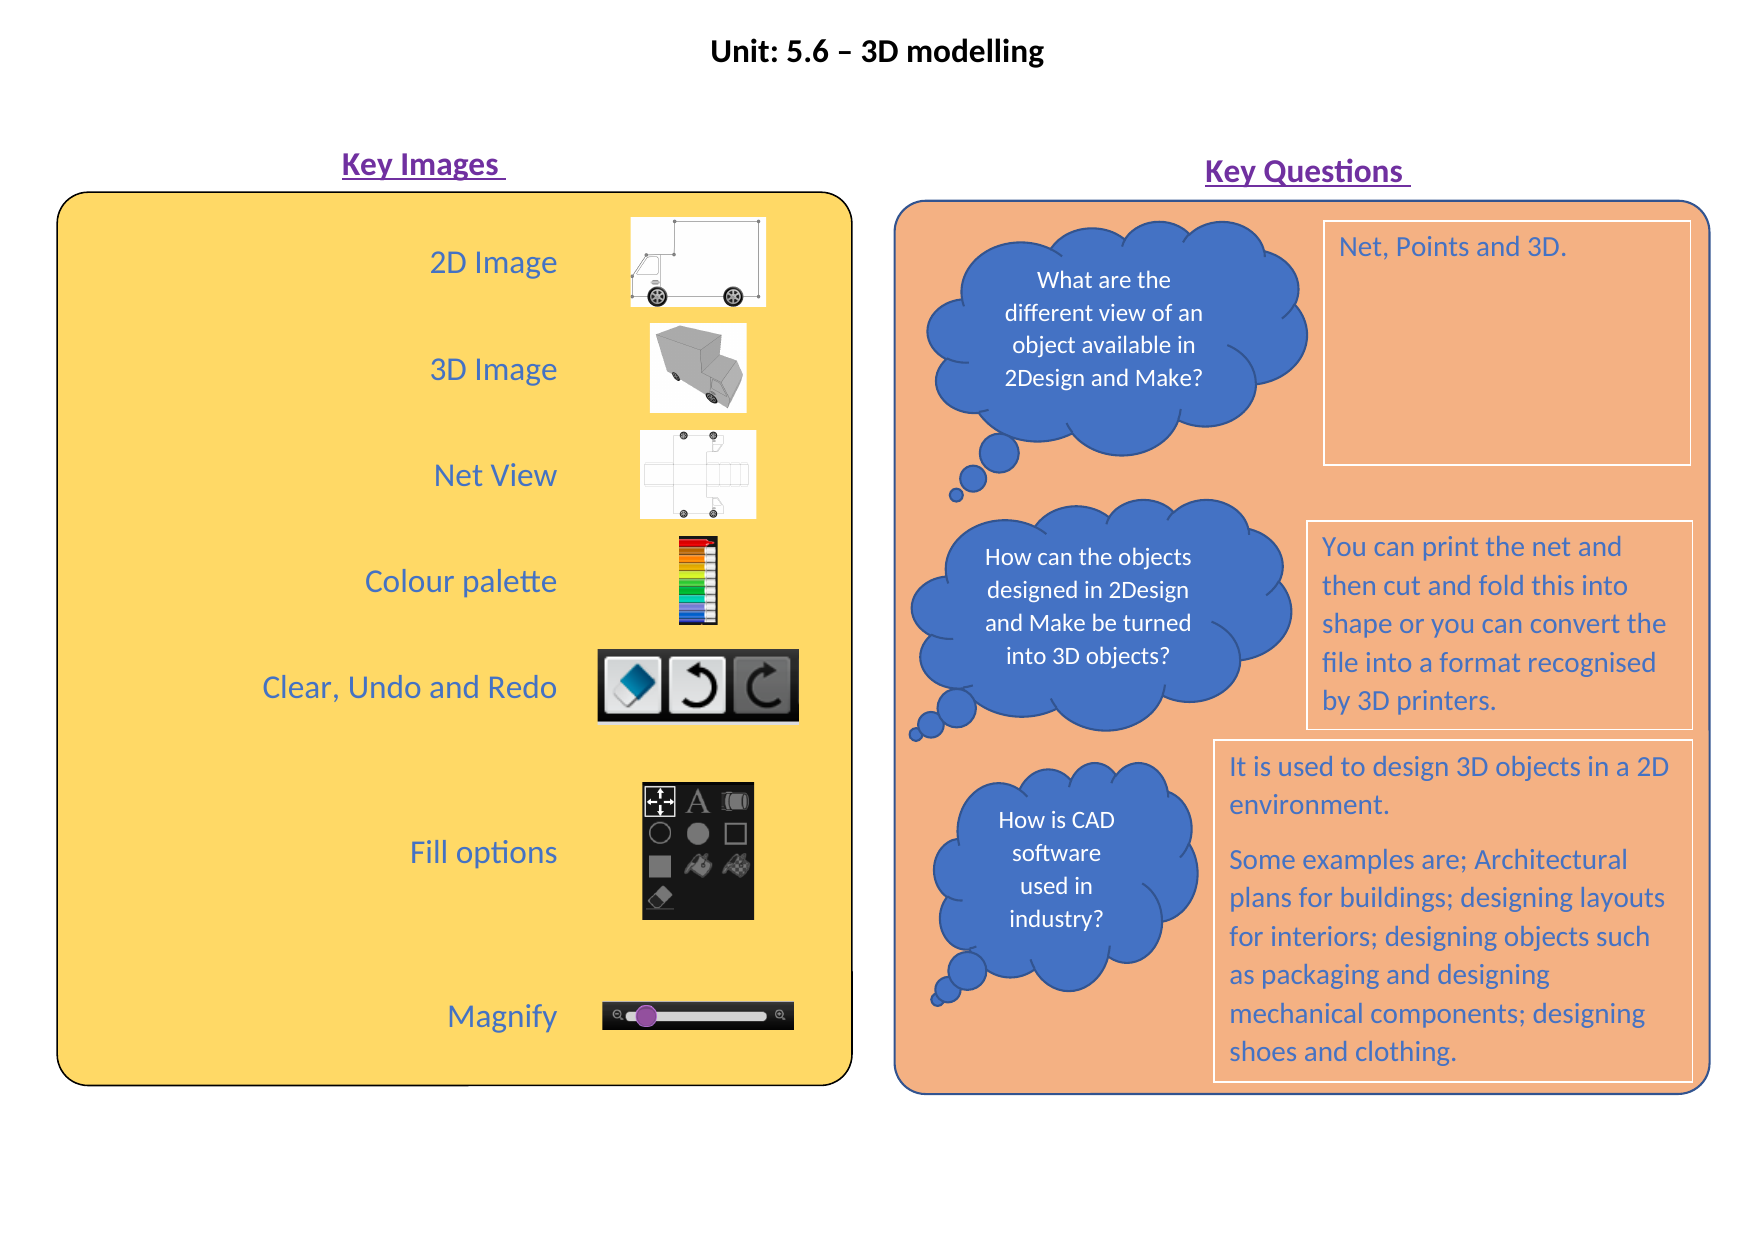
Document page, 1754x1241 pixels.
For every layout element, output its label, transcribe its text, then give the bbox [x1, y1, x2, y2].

text Unit: 5.6 – 3D modelling [29, 29, 1724, 70]
picture [649, 323, 747, 413]
picture [597, 649, 799, 725]
picture [679, 536, 718, 625]
picture [630, 217, 767, 307]
picture [640, 430, 757, 519]
picture [642, 782, 755, 920]
picture [602, 1001, 794, 1030]
